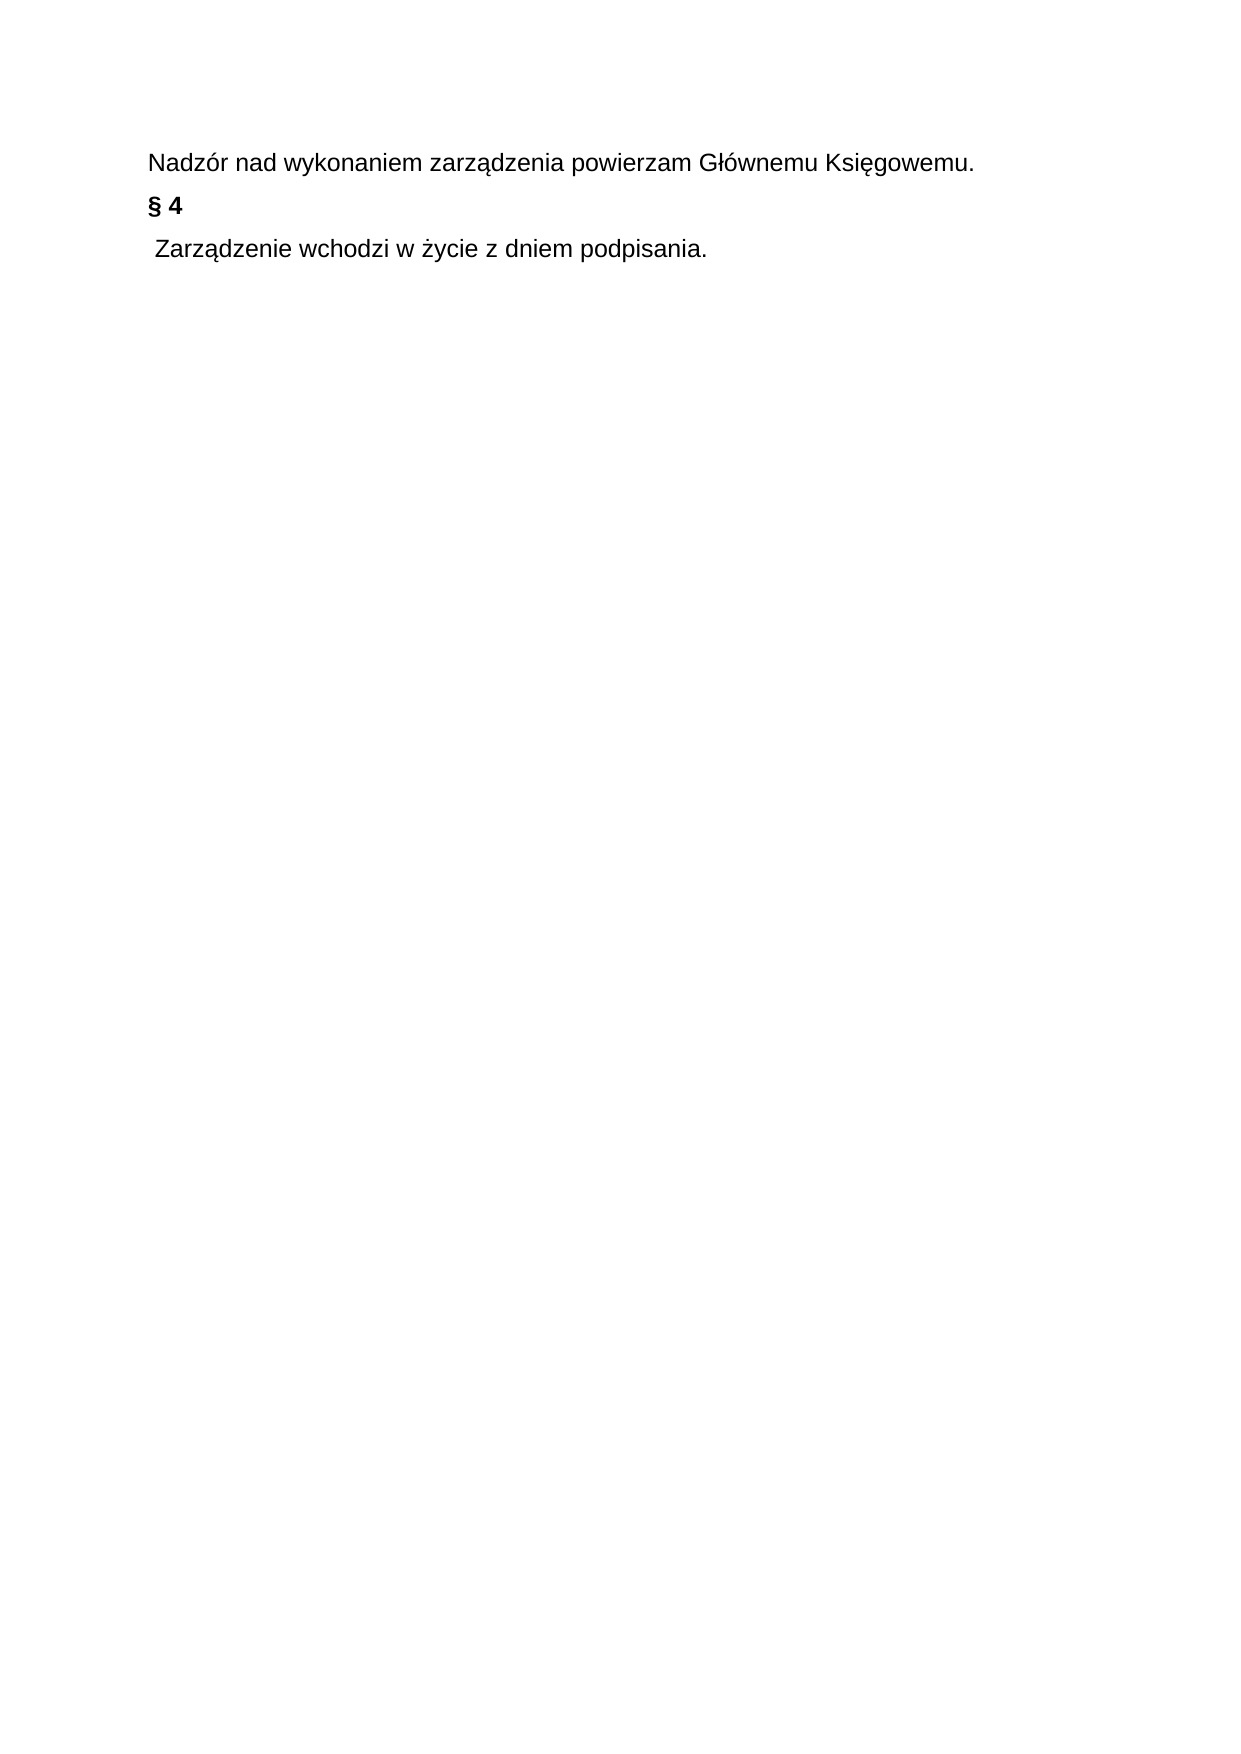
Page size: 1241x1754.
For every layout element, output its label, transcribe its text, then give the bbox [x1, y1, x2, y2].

text § 4 [148, 191, 1093, 219]
text Nadzór nad wykonaniem zarządzenia powierzam Głównemu Księgowemu. [148, 148, 1093, 176]
text Zarządzenie wchodzi w życie z dniem podpisania. [148, 234, 1093, 263]
